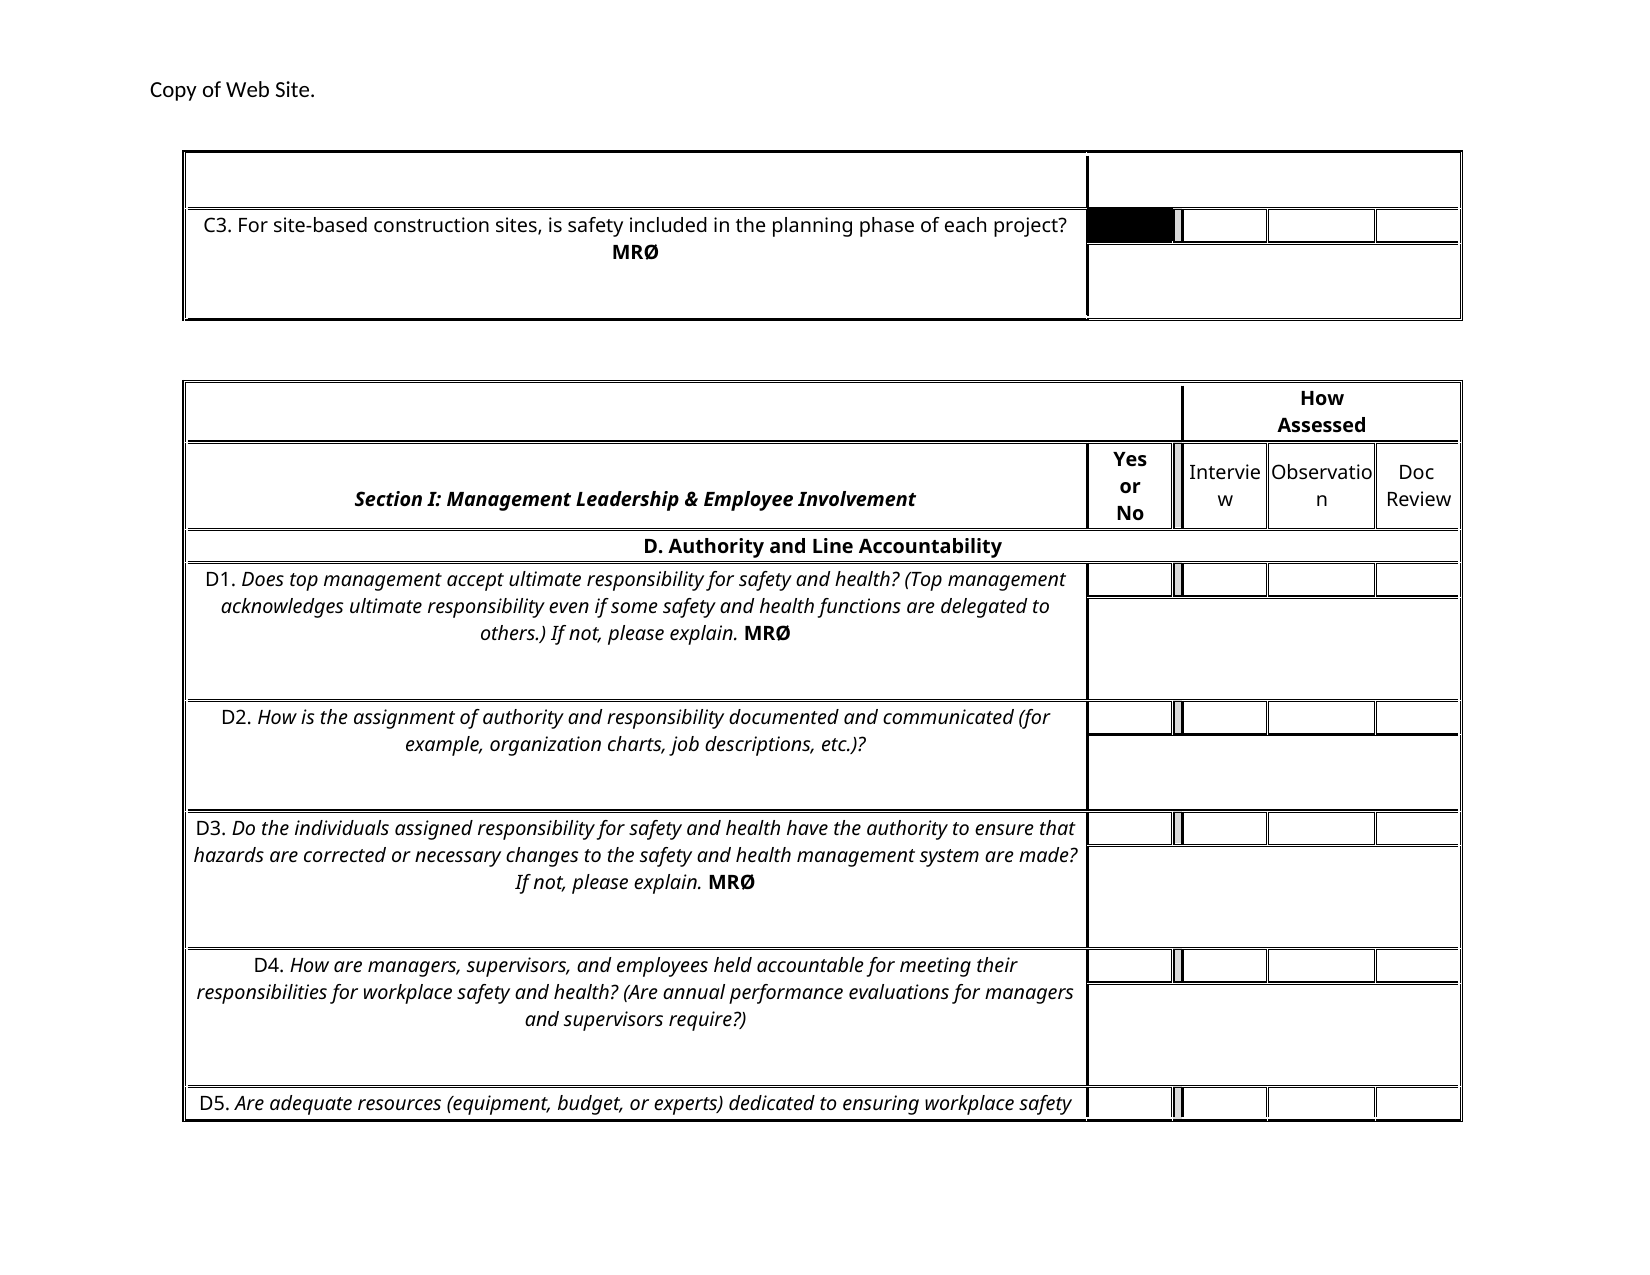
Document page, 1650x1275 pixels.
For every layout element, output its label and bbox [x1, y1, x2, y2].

table_cell [150, 150, 1495, 1125]
